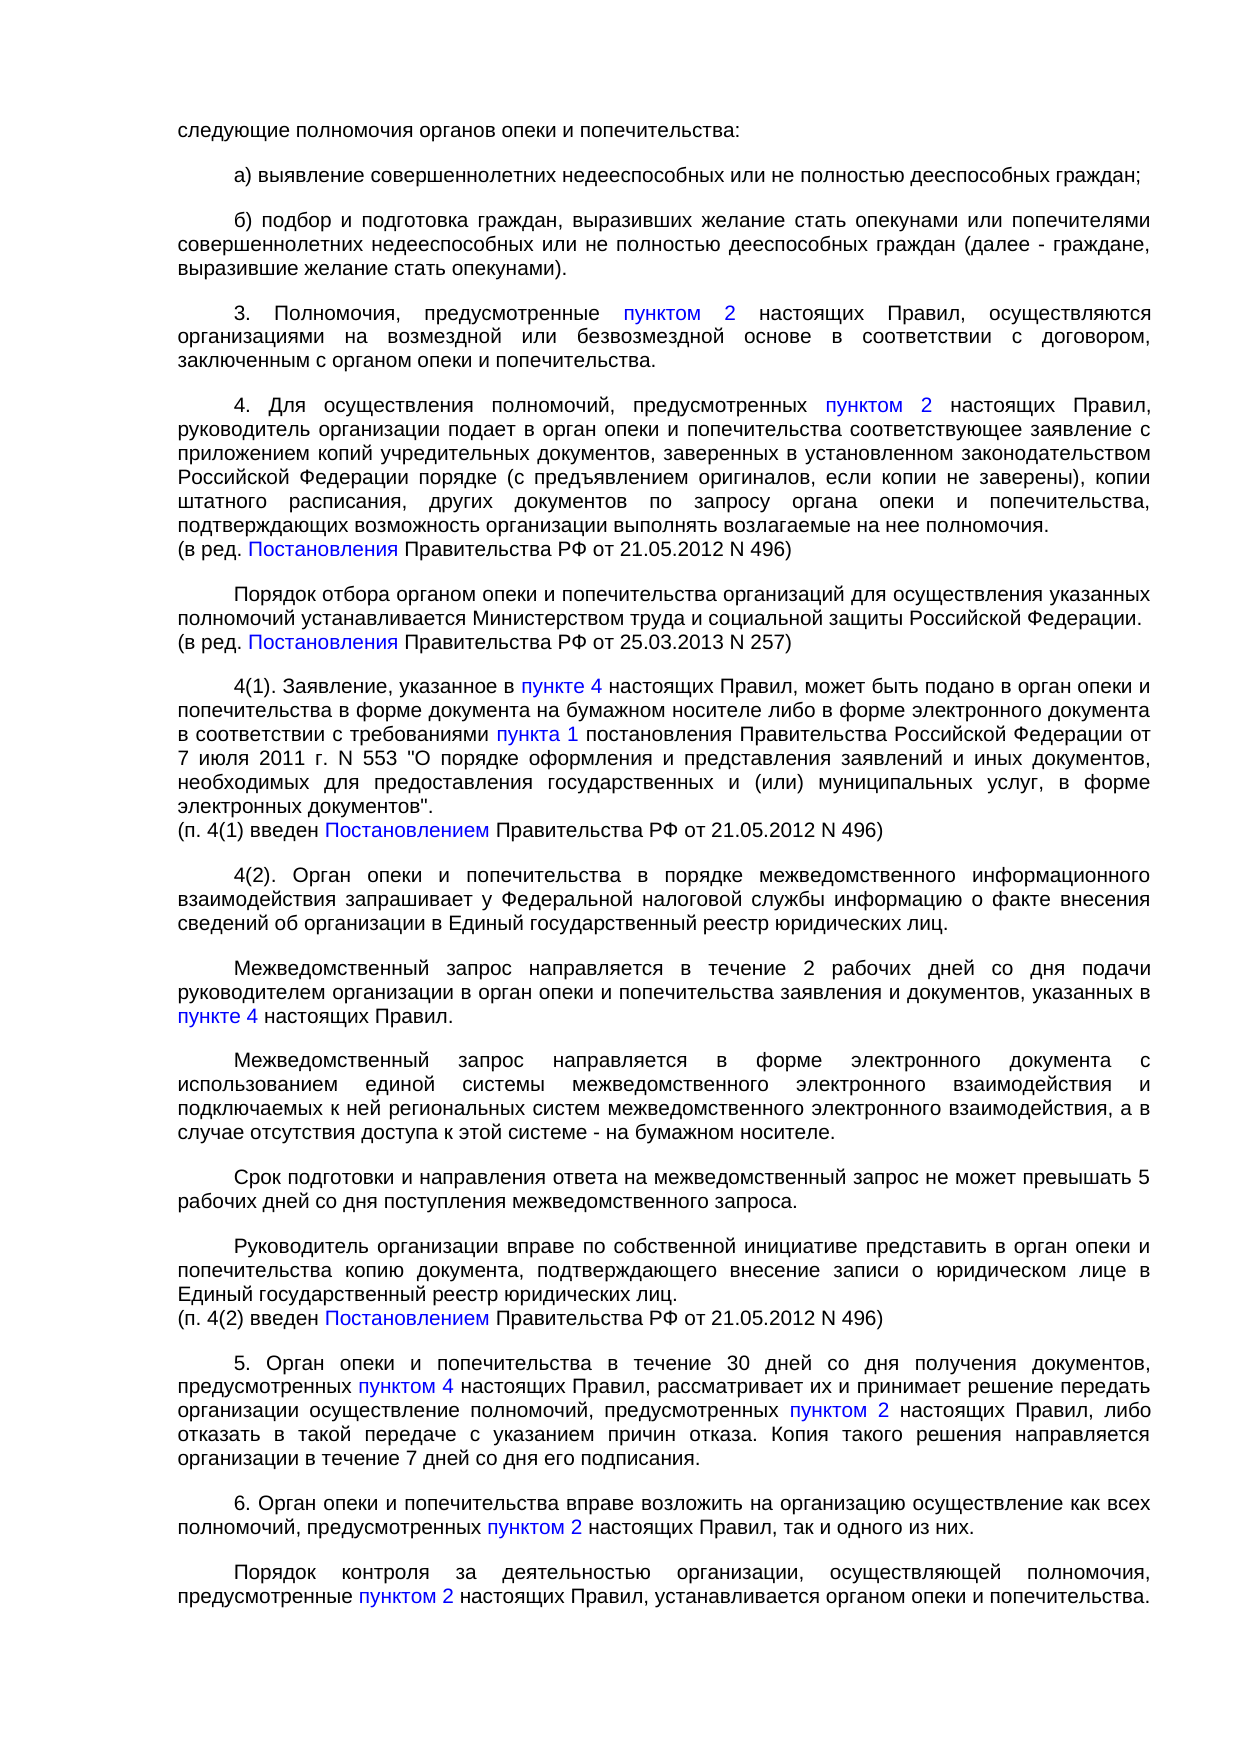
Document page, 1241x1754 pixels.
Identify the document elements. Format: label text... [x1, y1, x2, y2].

text (в ред. Постановления Правительства РФ от 21.05.2012 N 496) [177, 537, 1152, 561]
text Руководитель организации вправе по собственной инициативе представить в орган опеки и попечительства копию документа, подтверждающего внесение записи о юридическом лице в Единый государственный реестр юридических лиц. [177, 1234, 1152, 1306]
text 6. Орган опеки и попечительства вправе возложить на организацию осуществление как всех полномочий, предусмотренных пунктом 2 настоящих Правил, так и одного из них. [177, 1491, 1152, 1539]
text Срок подготовки и направления ответа на межведомственный запрос не может превышать 5 рабочих дней со дня поступления межведомственного запроса. [177, 1165, 1152, 1213]
text 4(2). Орган опеки и попечительства в порядке межведомственного информационного взаимодействия запрашивает у Федеральной налоговой службы информацию о факте внесения сведений об организации в Единый государственный реестр юридических лиц. [177, 863, 1152, 935]
text 3. Полномочия, предусмотренные пунктом 2 настоящих Правил, осуществляются организациями на возмездной или безвозмездной основе в соответствии с договором, заключенным с органом опеки и попечительства. [177, 300, 1152, 372]
text 4(1). Заявление, указанное в пункте 4 настоящих Правил, может быть подано в орган опеки и попечительства в форме документа на бумажном носителе либо в форме электронного документа в соответствии с требованиями пункта 1 постановления Правительства Российской Федерации от 7 июля 2011 г. N 553 "О порядке оформления и представления заявлений и иных документов, необходимых для предоставления государственных и (или) муниципальных услуг, в форме электронных документов". [177, 674, 1152, 818]
text 5. Орган опеки и попечительства в течение 30 дней со дня получения документов, предусмотренных пунктом 4 настоящих Правил, рассматривает их и принимает решение передать организации осуществление полномочий, предусмотренных пунктом 2 настоящих Правил, либо отказать в такой передаче с указанием причин отказа. Копия такого решения направляется организации в течение 7 дней со дня его подписания. [177, 1350, 1152, 1470]
text Порядок контроля за деятельностью организации, осуществляющей полномочия, предусмотренные пунктом 2 настоящих Правил, устанавливается органом опеки и попечительства. [177, 1560, 1152, 1608]
text Межведомственный запрос направляется в форме электронного документа с использованием единой системы межведомственного электронного взаимодействия и подключаемых к ней региональных систем межведомственного электронного взаимодействия, а в случае отсутствия доступа к этой системе - на бумажном носителе. [177, 1048, 1152, 1144]
text 4. Для осуществления полномочий, предусмотренных пунктом 2 настоящих Правил, руководитель организации подает в орган опеки и попечительства соответствующее заявление с приложением копий учредительных документов, заверенных в установленном законодательством Российской Федерации порядке (с предъявлением оригиналов, если копии не заверены), копии штатного расписания, других документов по запросу органа опеки и попечительства, подтверждающих возможность организации выполнять возлагаемые на нее полномочия. [177, 393, 1152, 537]
text (п. 4(2) введен Постановлением Правительства РФ от 21.05.2012 N 496) [177, 1306, 1152, 1329]
text а) выявление совершеннолетних недееспособных или не полностью дееспособных граждан; [177, 163, 1152, 187]
text Межведомственный запрос направляется в течение 2 рабочих дней со дня подачи руководителем организации в орган опеки и попечительства заявления и документов, указанных в пункте 4 настоящих Правил. [177, 956, 1152, 1027]
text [177, 118, 1152, 142]
text б) подбор и подготовка граждан, выразивших желание стать опекунами или попечителями совершеннолетних недееспособных или не полностью дееспособных граждан (далее - граждане, выразившие желание стать опекунами). [177, 208, 1152, 279]
text (в ред. Постановления Правительства РФ от 25.03.2013 N 257) [177, 629, 1152, 653]
text (п. 4(1) введен Постановлением Правительства РФ от 21.05.2012 N 496) [177, 818, 1152, 842]
text Порядок отбора органом опеки и попечительства организаций для осуществления указанных полномочий устанавливается Министерством труда и социальной защиты Российской Федерации. [177, 582, 1152, 629]
